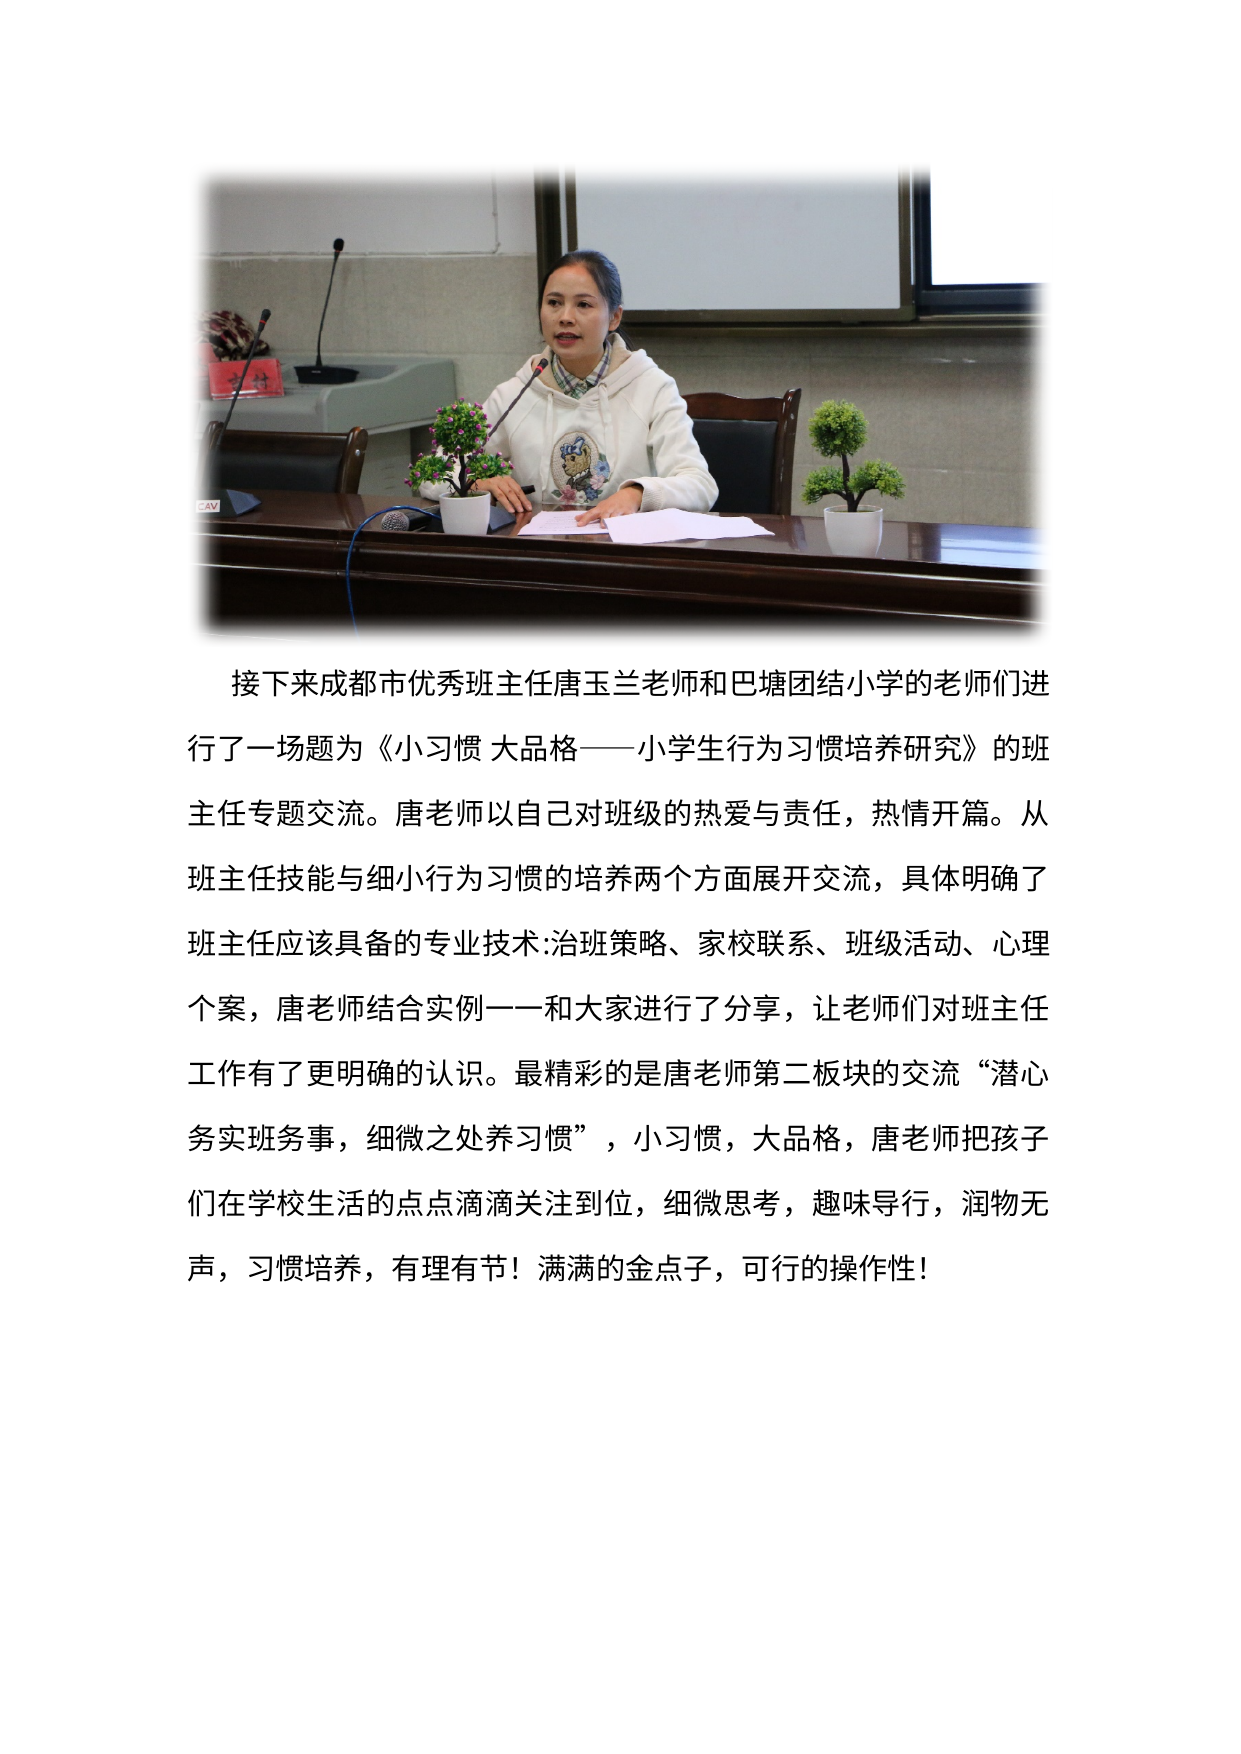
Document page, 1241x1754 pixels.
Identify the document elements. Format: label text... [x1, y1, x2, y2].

picture [217, 191, 1024, 619]
text 接下来成都市优秀班主任唐玉兰老师和巴塘团结小学的老师们进行了一场题为《小习惯 大品格——小学生行为习惯培养研究》的班主任专题交流。唐老师以自己对班级的热爱与责任，热情开篇。从班主任技能与细小行为习惯的培养两个方面展开交流，具体明确了班主任应该具备的专业技术:治班策略、家校联系、班级活动、心理个案，唐老师结合实例一一和大家进行了分享，让老师们对班主任工作有了更明确的认识。最精彩的是唐老师第二板块的交流“潜心务实班务事，细微之处养习惯”，小习惯，大品格，唐老师把孩子们在学校生活的点点滴滴关注到位，细微思考，趣味导行，润物无声，习惯培养，有理有节！满满的金点子，可行的操作性！ [187, 649, 1053, 1299]
